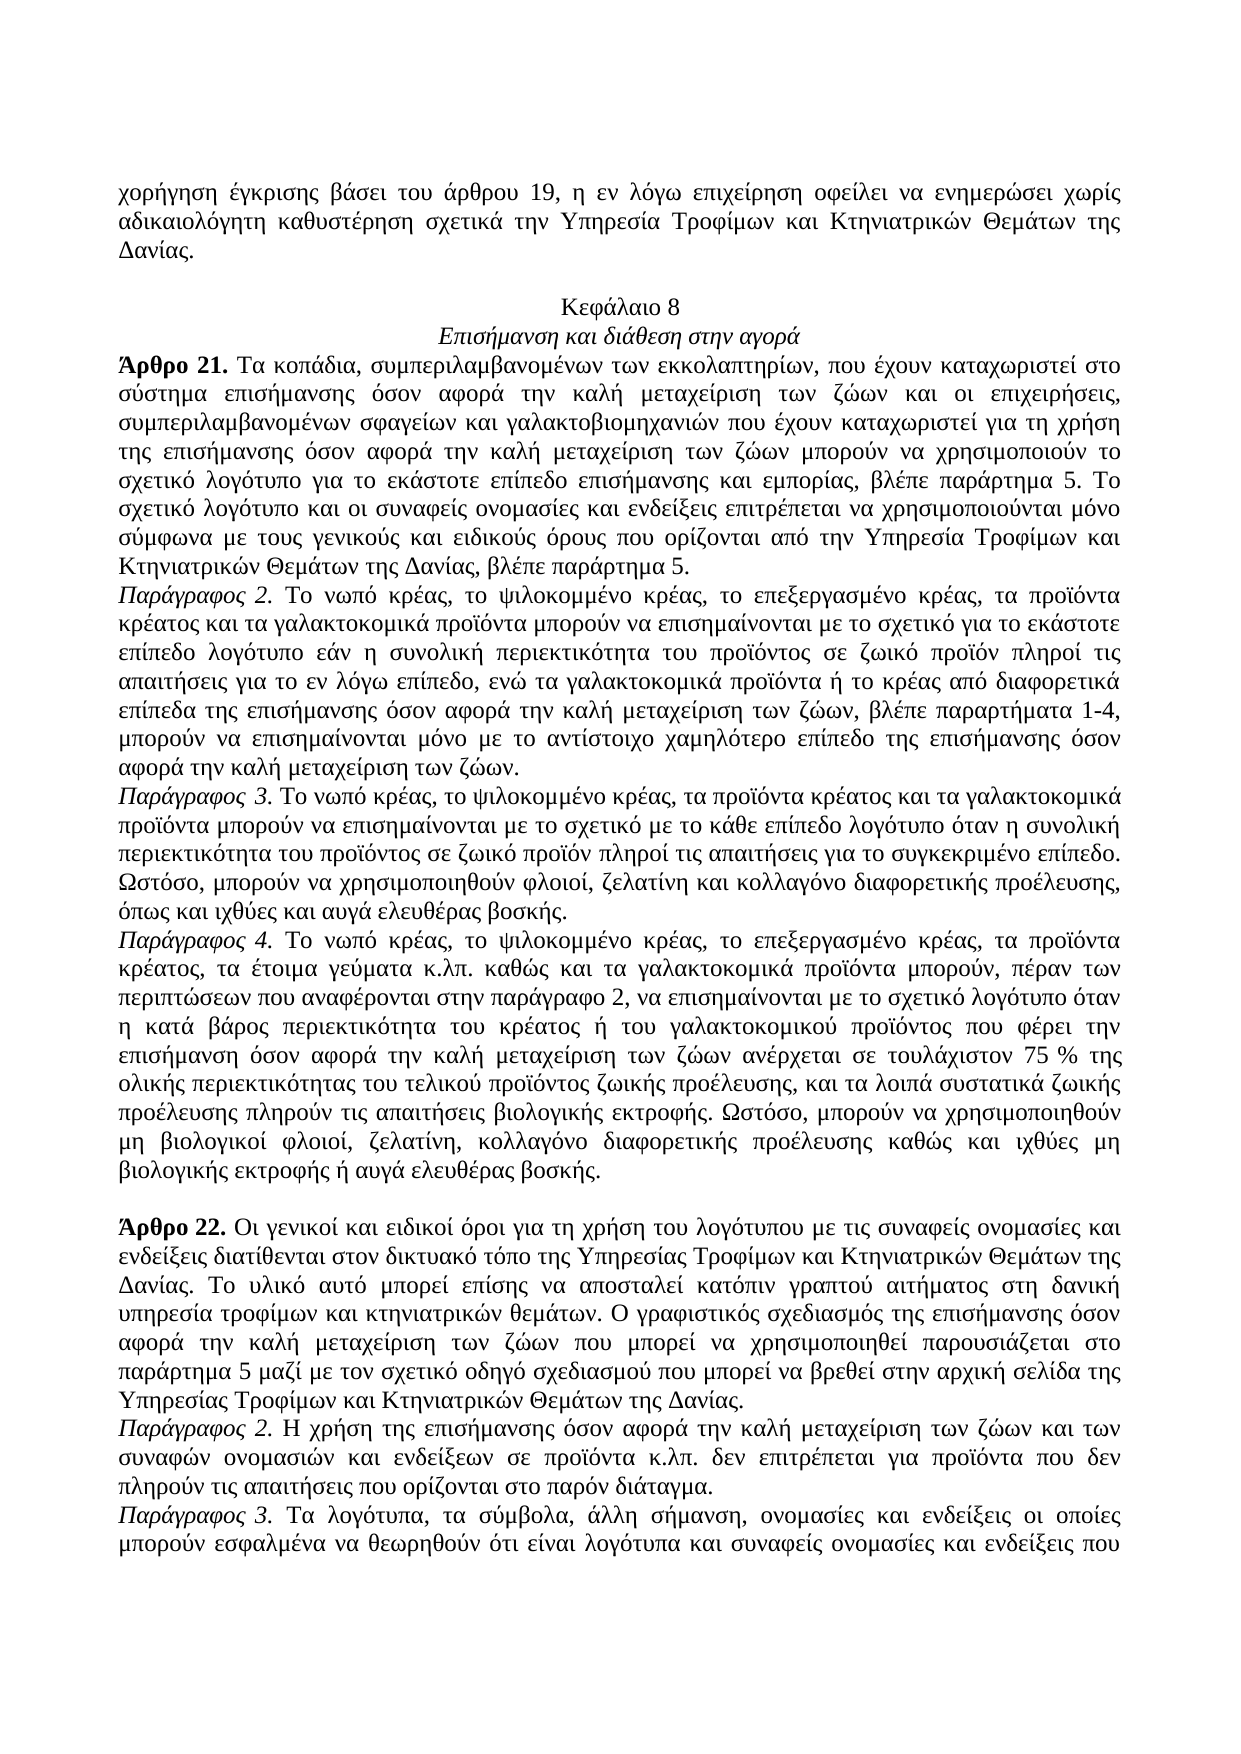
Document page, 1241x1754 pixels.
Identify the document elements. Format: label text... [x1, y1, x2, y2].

text Άρθρο 21. Τα κοπάδια, συμπεριλαμβανομένων των εκκολαπτηρίων, που έχουν καταχωριστεί στο σύστημα επισήμανσης όσον αφορά την καλή μεταχείριση των ζώων και οι επιχειρήσεις, συμπεριλαμβανομένων σφαγείων και γαλακτοβιομηχανιών που έχουν καταχωριστεί για τη χρήση της επισήμανσης όσον αφορά την καλή μεταχείριση των ζώων μπορούν να χρησιμοποιούν το σχετικό λογότυπο για το εκάστοτε επίπεδο επισήμανσης και εμπορίας, βλέπε παράρτημα 5. Το σχετικό λογότυπο και οι συναφείς ονομασίες και ενδείξεις επιτρέπεται να χρησιμοποιούνται μόνο σύμφωνα με τους γενικούς και ειδικούς όρους που ορίζονται από την Υπηρεσία Τροφίμων και Κτηνιατρικών Θεμάτων της Δανίας, βλέπε παράρτημα 5. [118, 350, 1122, 580]
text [118, 1500, 1122, 1557]
text Κεφάλαιο 8 [118, 292, 1122, 321]
text Επισήμανση και διάθεση στην αγορά [118, 321, 1122, 350]
text Παράγραφος 4. Το νωπό κρέας, το ψιλοκομμένο κρέας, το επεξεργασμένο κρέας, τα προϊόντα κρέατος, τα έτοιμα γεύματα κ.λπ. καθώς και τα γαλακτοκομικά προϊόντα μπορούν, πέραν των περιπτώσεων που αναφέρονται στην παράγραφο 2, να επισημαίνονται με το σχετικό λογότυπο όταν η κατά βάρος περιεκτικότητα του κρέατος ή του γαλακτοκομικού προϊόντος που φέρει την επισήμανση όσον αφορά την καλή μεταχείριση των ζώων ανέρχεται σε τουλάχιστον 75 % της ολικής περιεκτικότητας του τελικού προϊόντος ζωικής προέλευσης, και τα λοιπά συστατικά ζωικής προέλευσης πληρούν τις απαιτήσεις βιολογικής εκτροφής. Ωστόσο, μπορούν να χρησιμοποιηθούν μη βιολογικοί φλοιοί, ζελατίνη, κολλαγόνο διαφορετικής προέλευσης καθώς και ιχθύες μη βιολογικής εκτροφής ή αυγά ελευθέρας βοσκής. [118, 925, 1122, 1183]
text Άρθρο 22. Οι γενικοί και ειδικοί όροι για τη χρήση του λογότυπου με τις συναφείς ονομασίες και ενδείξεις διατίθενται στον δικτυακό τόπο της Υπηρεσίας Τροφίμων και Κτηνιατρικών Θεμάτων της Δανίας. Το υλικό αυτό μπορεί επίσης να αποσταλεί κατόπιν γραπτού αιτήματος στη δανική υπηρεσία τροφίμων και κτηνιατρικών θεμάτων. Ο γραφιστικός σχεδιασμός της επισήμανσης όσον αφορά την καλή μεταχείριση των ζώων που μπορεί να χρησιμοποιηθεί παρουσιάζεται στο παράρτημα 5 μαζί με τον σχετικό οδηγό σχεδιασμού που μπορεί να βρεθεί στην αρχική σελίδα της Υπηρεσίας Τροφίμων και Κτηνιατρικών Θεμάτων της Δανίας. [118, 1212, 1122, 1413]
text Παράγραφος 2. Το νωπό κρέας, το ψιλοκομμένο κρέας, το επεξεργασμένο κρέας, τα προϊόντα κρέατος και τα γαλακτοκομικά προϊόντα μπορούν να επισημαίνονται με το σχετικό για το εκάστοτε επίπεδο λογότυπο εάν η συνολική περιεκτικότητα του προϊόντος σε ζωικό προϊόν πληροί τις απαιτήσεις για το εν λόγω επίπεδο, ενώ τα γαλακτοκομικά προϊόντα ή το κρέας από διαφορετικά επίπεδα της επισήμανσης όσον αφορά την καλή μεταχείριση των ζώων, βλέπε παραρτήματα 1-4, μπορούν να επισημαίνονται μόνο με το αντίστοιχο χαμηλότερο επίπεδο της επισήμανσης όσον αφορά την καλή μεταχείριση των ζώων. [118, 580, 1122, 781]
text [118, 177, 1122, 263]
text Παράγραφος 3. Το νωπό κρέας, το ψιλοκομμένο κρέας, τα προϊόντα κρέατος και τα γαλακτοκομικά προϊόντα μπορούν να επισημαίνονται με το σχετικό με το κάθε επίπεδο λογότυπο όταν η συνολική περιεκτικότητα του προϊόντος σε ζωικό προϊόν πληροί τις απαιτήσεις για το συγκεκριμένο επίπεδο. Ωστόσο, μπορούν να χρησιμοποιηθούν φλοιοί, ζελατίνη και κολλαγόνο διαφορετικής προέλευσης, όπως και ιχθύες και αυγά ελευθέρας βοσκής. [118, 781, 1122, 925]
text Παράγραφος 2. Η χρήση της επισήμανσης όσον αφορά την καλή μεταχείριση των ζώων και των συναφών ονομασιών και ενδείξεων σε προϊόντα κ.λπ. δεν επιτρέπεται για προϊόντα που δεν πληρούν τις απαιτήσεις που ορίζονται στο παρόν διάταγμα. [118, 1413, 1122, 1500]
